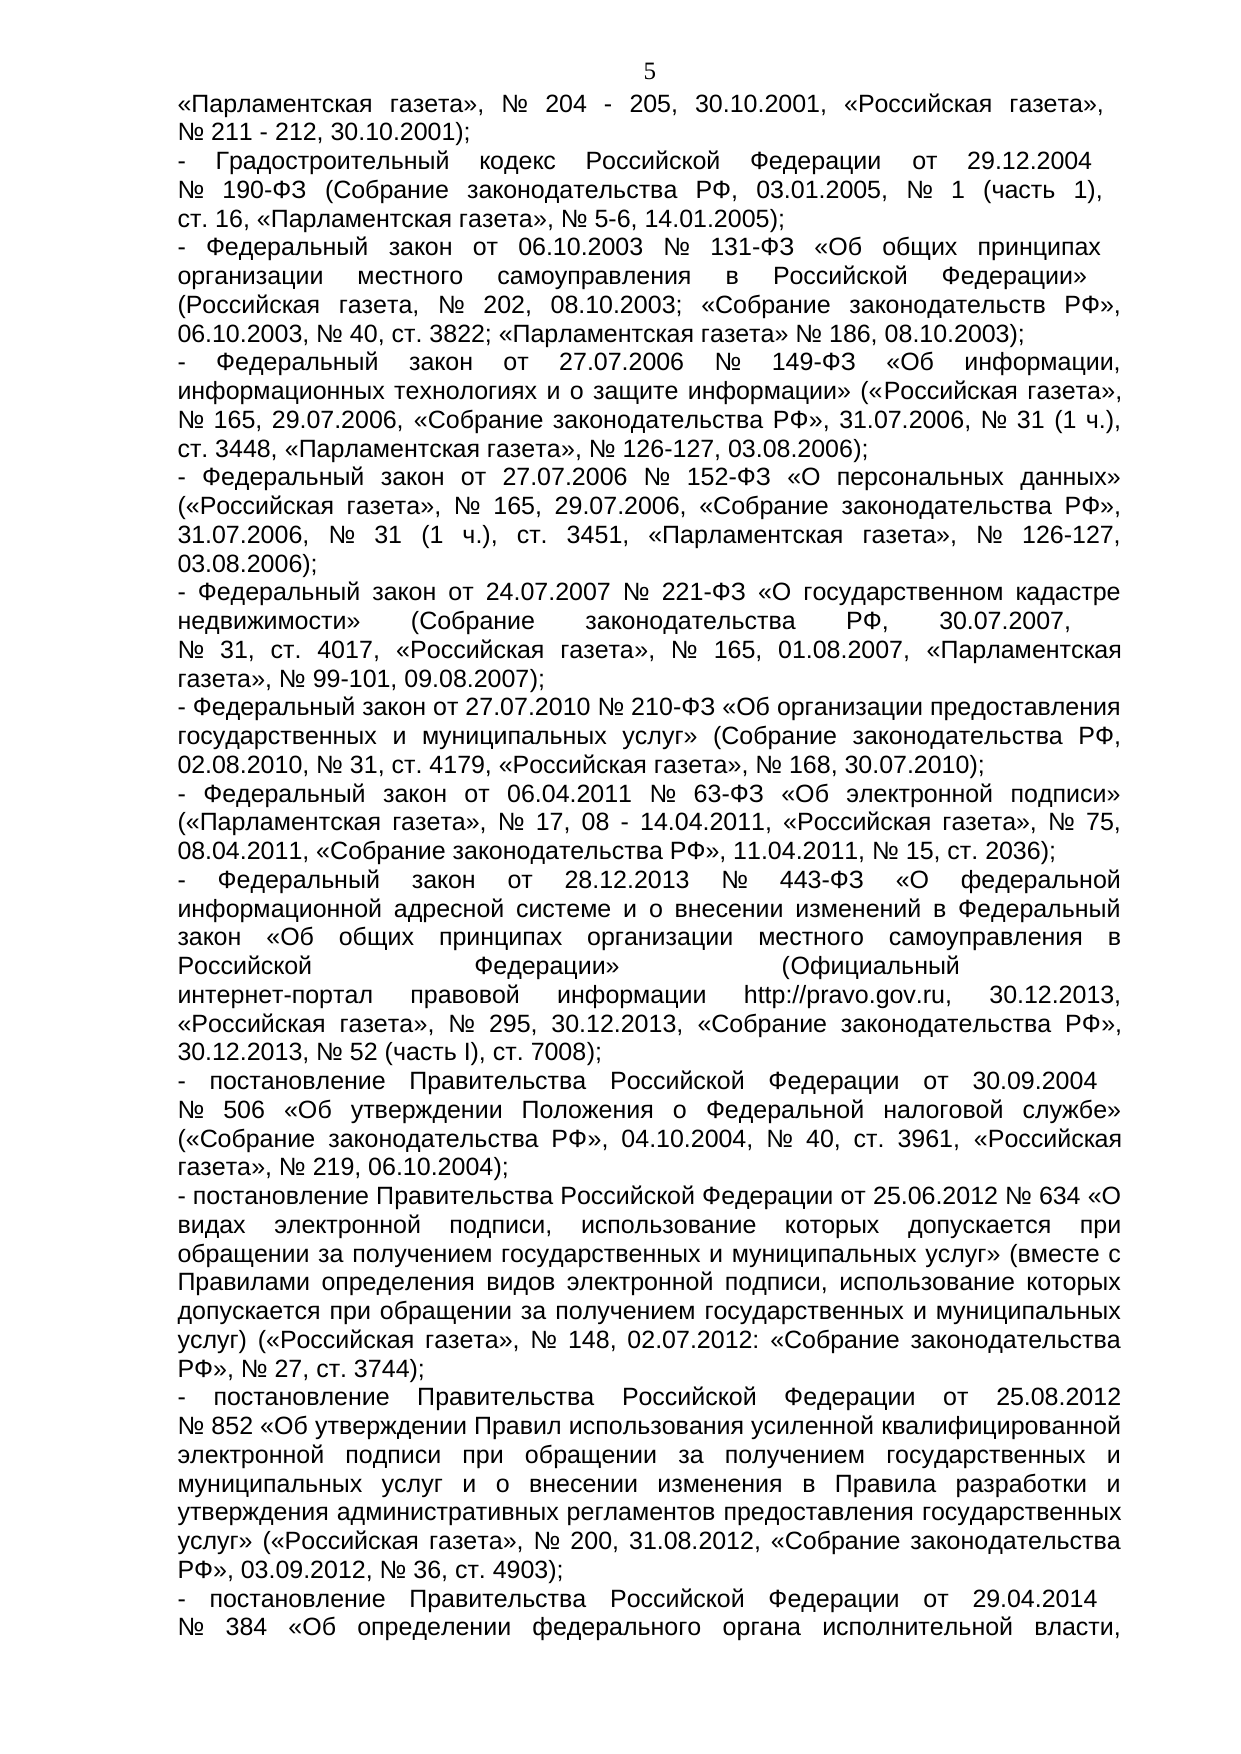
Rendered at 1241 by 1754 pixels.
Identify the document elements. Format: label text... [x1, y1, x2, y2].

text - постановление Правительства Российской Федерации от 25.06.2012 № 634 «О видах электронной подписи, использование которых допускается при обращении за получением государственных и муниципальных услуг» (вместе с Правилами определения видов электронной подписи, использование которых допускается при обращении за получением государственных и муниципальных услуг) («Российская газета», № 148, 02.07.2012: «Собрание законодательства РФ», № 27, ст. 3744); [177, 1181, 1122, 1382]
text - Федеральный закон от 27.07.2006 № 152-ФЗ «О персональных данных» («Российская газета», № 165, 29.07.2006, «Собрание законодательства РФ», 31.07.2006, № 31 (1 ч.), ст. 3451, «Парламентская газета», № 126-127, 03.08.2006); [177, 462, 1122, 577]
text - Федеральный закон от 28.12.2013 № 443-ФЗ «О федеральной информационной адресной системе и о внесении изменений в Федеральный закон «Об общих принципах организации местного самоуправления в Российской Федерации» (Официальный интернет-портал правовой информации http://pravo.gov.ru, 30.12.2013, «Российская газета», № 295, 30.12.2013, «Собрание законодательства РФ», 30.12.2013, № 52 (часть I), ст. 7008); [177, 865, 1122, 1066]
text - Федеральный закон от 06.10.2003 № 131-ФЗ «Об общих принципах организации местного самоуправления в Российской Федерации» (Российская газета, № 202, 08.10.2003; «Собрание законодательств РФ», 06.10.2003, № 40, ст. 3822; «Парламентская газета» № 186, 08.10.2003); [177, 232, 1122, 347]
text - постановление Правительства Российской Федерации от 25.08.2012 № 852 «Об утверждении Правил использования усиленной квалифицированной электронной подписи при обращении за получением государственных и муниципальных услуг и о внесении изменения в Правила разработки и утверждения административных регламентов предоставления государственных услуг» («Российская газета», № 200, 31.08.2012, «Собрание законодательства РФ», 03.09.2012, № 36, ст. 4903); [177, 1382, 1122, 1584]
text - Федеральный закон от 24.07.2007 № 221-ФЗ «О государственном кадастре недвижимости» (Собрание законодательства РФ, 30.07.2007, № 31, ст. 4017, «Российская газета», № 165, 01.08.2007, «Парламентская газета», № 99-101, 09.08.2007); [177, 577, 1122, 692]
text - постановление Правительства Российской Федерации от 30.09.2004 № 506 «Об утверждении Положения о Федеральной налоговой службе» («Собрание законодательства РФ», 04.10.2004, № 40, ст. 3961, «Российская газета», № 219, 06.10.2004); [177, 1066, 1122, 1181]
text - Федеральный закон от 06.04.2011 № 63-ФЗ «Об электронной подписи» («Парламентская газета», № 17, 08 - 14.04.2011, «Российская газета», № 75, 08.04.2011, «Собрание законодательства РФ», 11.04.2011, № 15, ст. 2036); [177, 779, 1122, 865]
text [177, 1584, 1122, 1641]
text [177, 89, 1122, 146]
text - Федеральный закон от 27.07.2010 № 210-ФЗ «Об организации предоставления государственных и муниципальных услуг» (Собрание законодательства РФ, 02.08.2010, № 31, ст. 4179, «Российская газета», № 168, 30.07.2010); [177, 692, 1122, 779]
text - Градостроительный кодекс Российской Федерации от 29.12.2004 № 190-ФЗ (Собрание законодательства РФ, 03.01.2005, № 1 (часть 1), ст. 16, «Парламентская газета», № 5-6, 14.01.2005); [177, 146, 1122, 232]
text - Федеральный закон от 27.07.2006 № 149-ФЗ «Об информации, информационных технологиях и о защите информации» («Российская газета», № 165, 29.07.2006, «Собрание законодательства РФ», 31.07.2006, № 31 (1 ч.), ст. 3448, «Парламентская газета», № 126-127, 03.08.2006); [177, 347, 1122, 462]
